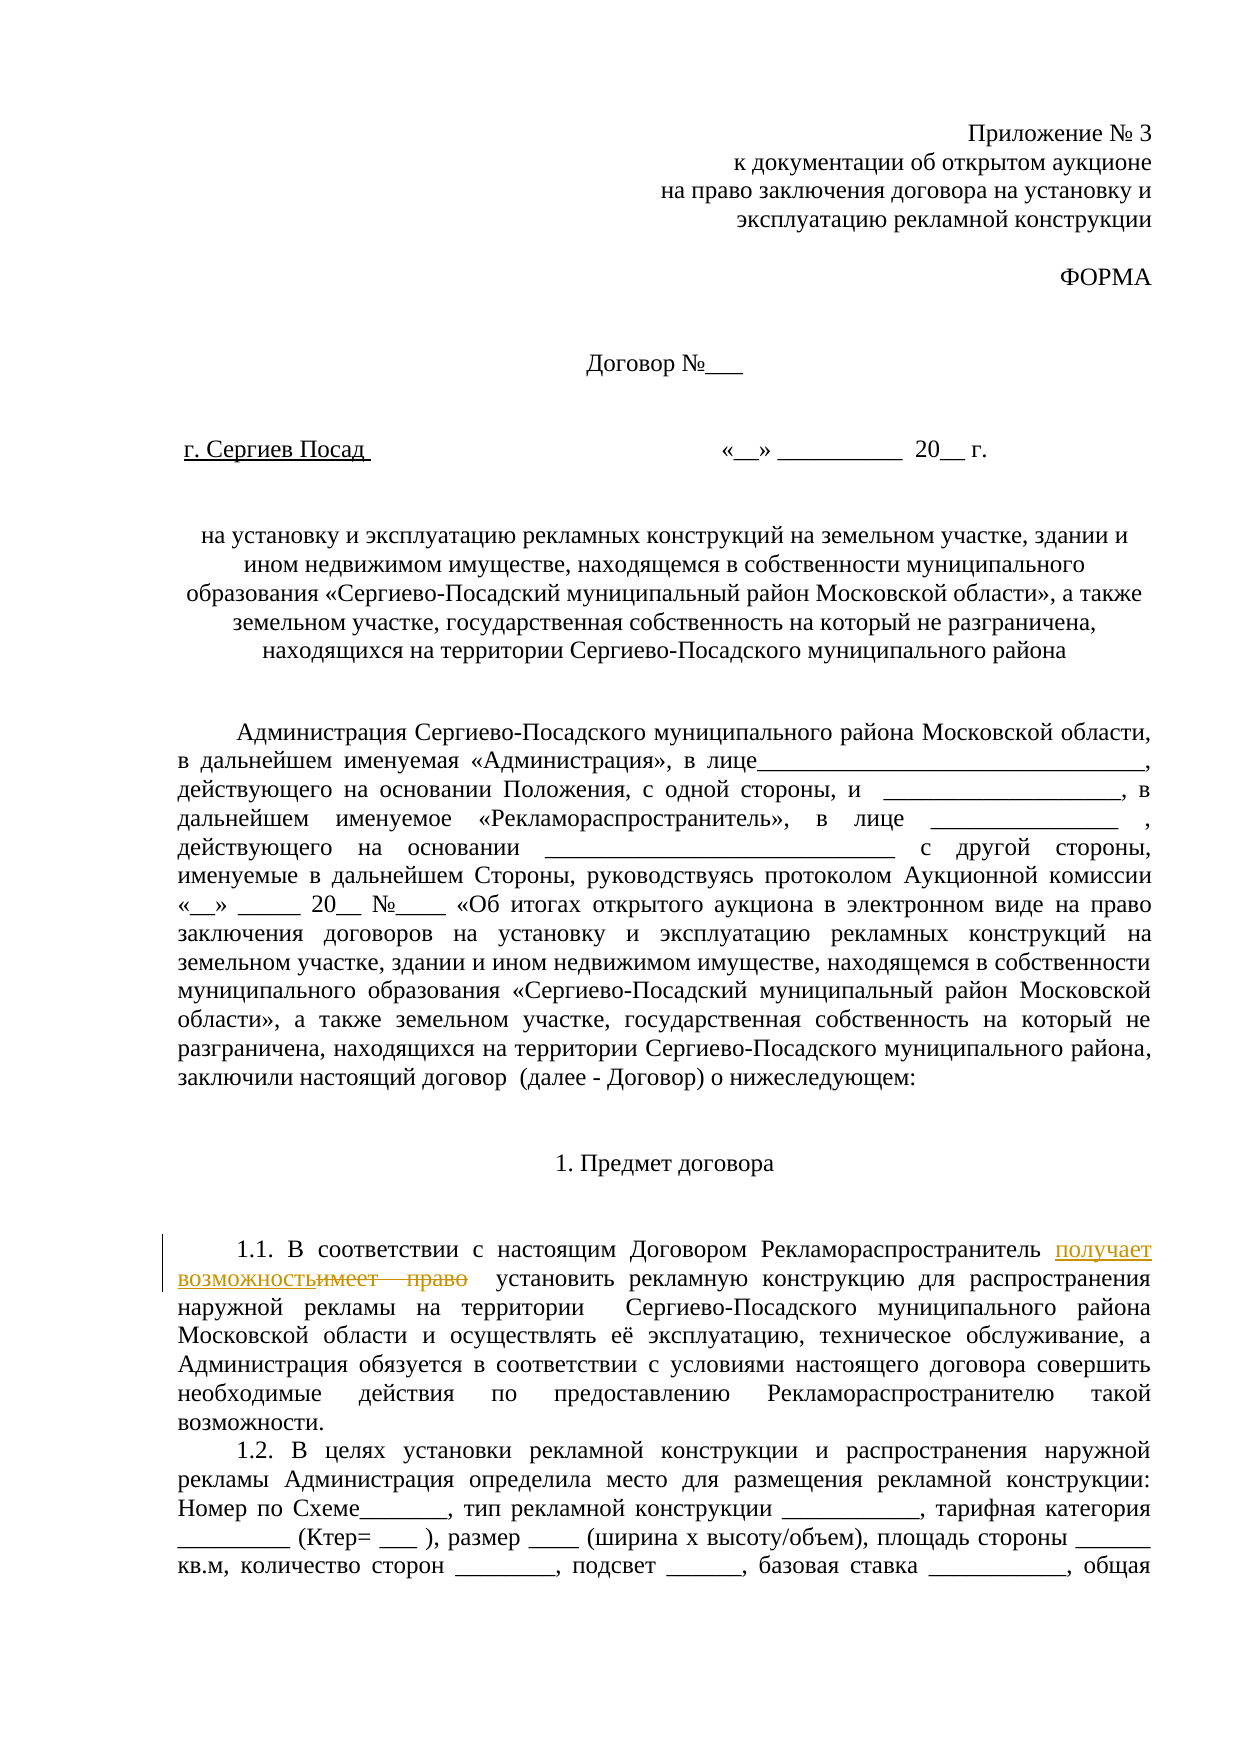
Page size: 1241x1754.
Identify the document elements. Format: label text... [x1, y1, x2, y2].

text ФОРМА [177, 262, 1152, 291]
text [177, 1436, 1152, 1579]
text 1. Предмет договора [177, 1148, 1152, 1177]
text Приложение № 3 [177, 118, 1152, 147]
text на право заключения договора на установку и [177, 176, 1152, 204]
text к документации об открытом аукционе [177, 147, 1152, 176]
text 1.1. В соответствии с настоящим Договором Рекламораспространитель установить рекламную конструкцию для распространения наружной рекламы на территории Сергиево-Посадского муниципального района Московской области и осуществлять её эксплуатацию, техническое обслуживание, а Администрация обязуется в соответствии с условиями настоящего договора совершить необходимые действия по предоставлению Рекламораспространителю такой возможности. [177, 1234, 1152, 1436]
text Договор №___ [177, 348, 1152, 377]
text эксплуатацию рекламной конструкции [177, 204, 1152, 233]
text г. Сергиев Посад «__» __________ 20__ г. [177, 434, 1152, 463]
text Администрация Сергиево-Посадского муниципального района Московской области, в дальнейшем именуемая «Администрация», в лице_______________________________, действующего на основании Положения, с одной стороны, и ___________________, в дальнейшем именуемое «Рекламораспространитель», в лице _______________ , действующего на основании ____________________________ с другой стороны, именуемые в дальнейшем Стороны, руководствуясь протоколом Аукционной комиссии «__» _____ 20__ №____ «Об итогах открытого аукциона в электронном виде на право заключения договоров на установку и эксплуатацию рекламных конструкций на земельном участке, здании и ином недвижимом имуществе, находящемся в собственности муниципального образования «Сергиево-Посадский муниципальный район Московской области», а также земельном участке, государственная собственность на который не разграничена, находящихся на территории Сергиево-Посадского муниципального района, заключили настоящий договор (далее - Договор) о нижеследующем: [177, 717, 1152, 1091]
text на установку и эксплуатацию рекламных конструкций на земельном участке, здании и ином недвижимом имуществе, находящемся в собственности муниципального образования «Сергиево-Посадский муниципальный район Московской области», а также земельном участке, государственная собственность на который не разграничена, находящихся на территории Сергиево-Посадского муниципального района [177, 521, 1152, 664]
